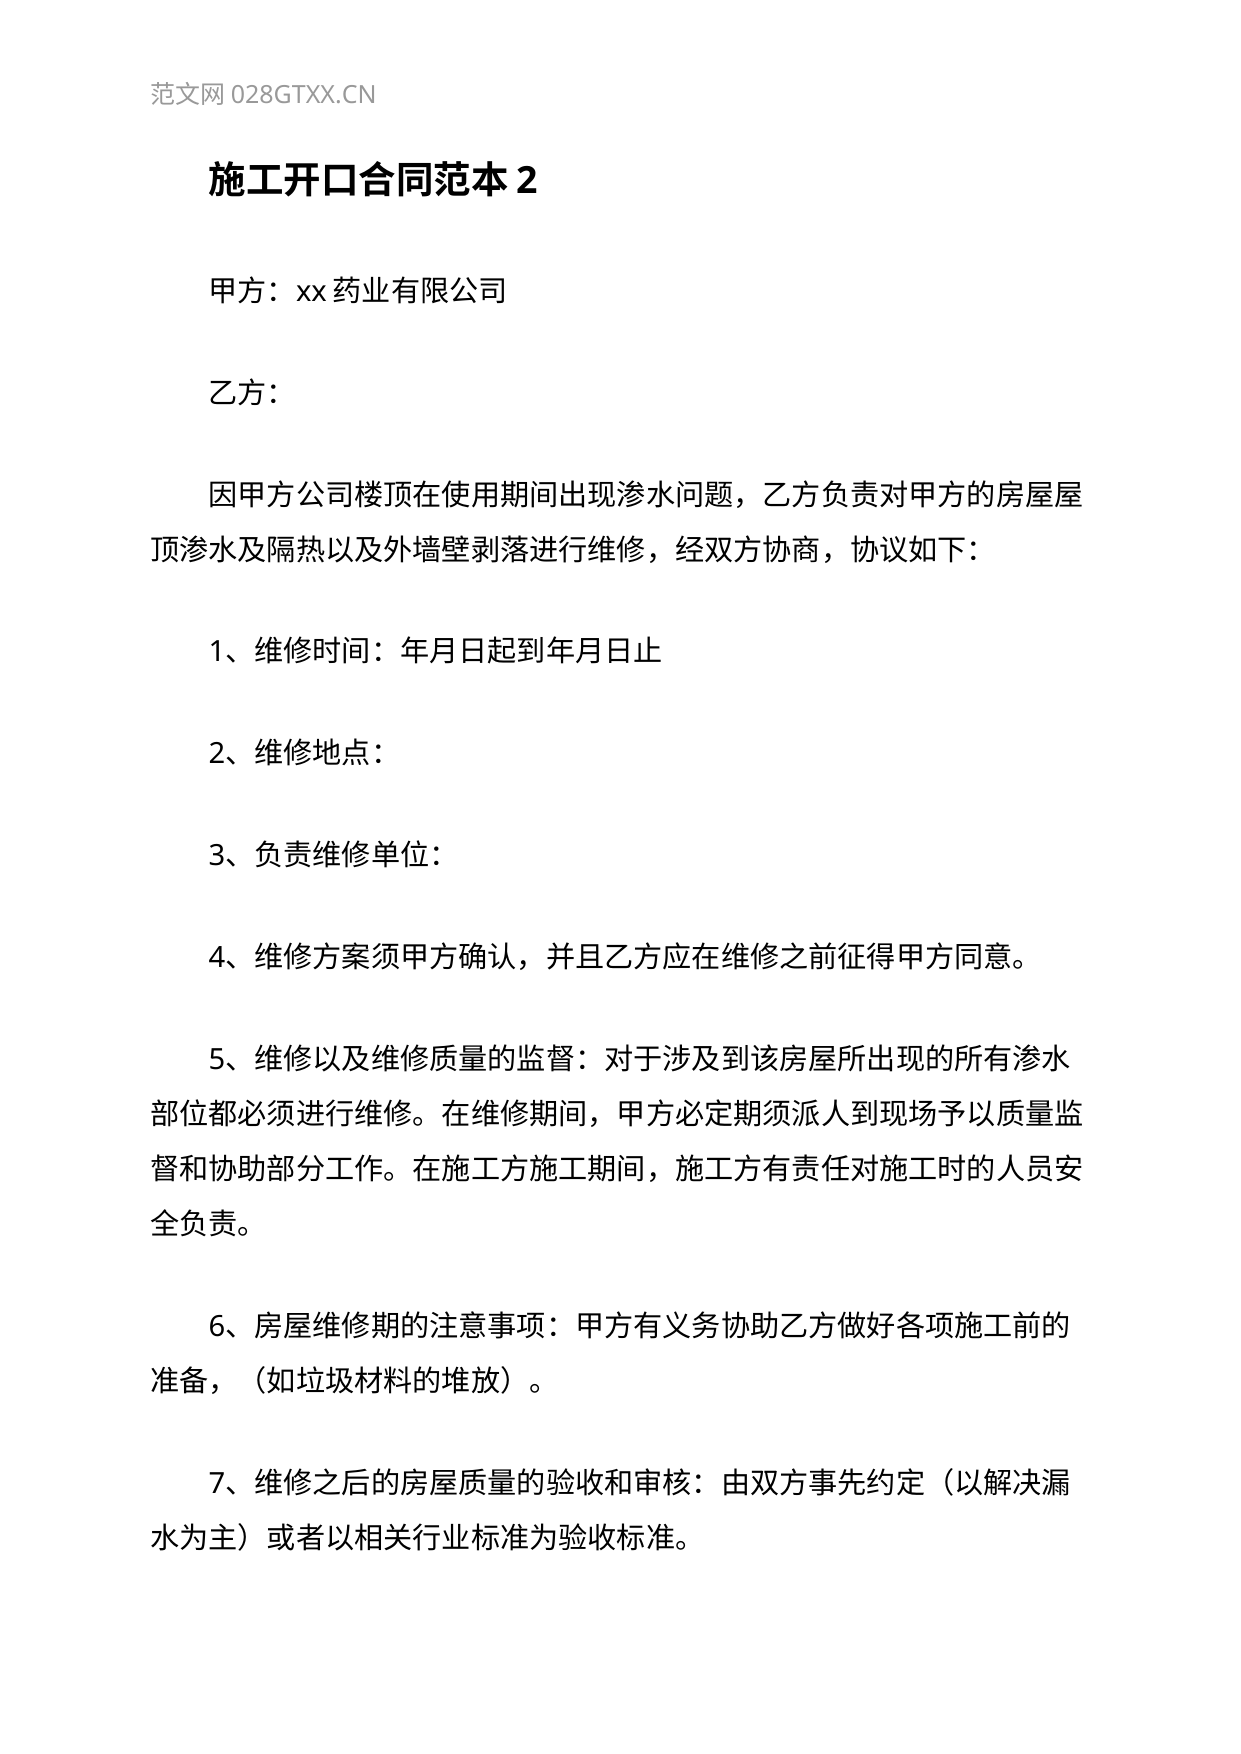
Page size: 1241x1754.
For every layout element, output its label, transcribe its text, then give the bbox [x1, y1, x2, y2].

text 因甲方公司楼顶在使用期间出现渗水问题，乙方负责对甲方的房屋屋顶渗水及隔热以及外墙壁剥落进行维修，经双方协商，协议如下： [150, 471, 1090, 568]
text 4、维修方案须甲方确认，并且乙方应在维修之前征得甲方同意。 [150, 934, 1090, 976]
text 乙方： [150, 369, 1090, 412]
text 2、维修地点： [150, 730, 1090, 772]
text 3、负责维修单位： [150, 832, 1090, 874]
text 甲方：xx药业有限公司 [150, 268, 1090, 310]
text 1、维修时间：年月日起到年月日止 [150, 628, 1090, 670]
text 6、房屋维修期的注意事项：甲方有义务协助乙方做好各项施工前的准备，（如垃圾材料的堆放）。 [150, 1302, 1090, 1400]
text 7、维修之后的房屋质量的验收和审核：由双方事先约定（以解决漏水为主）或者以相关行业标准为验收标准。 [150, 1459, 1090, 1557]
text 施工开口合同范本2 [150, 150, 1090, 204]
text 5、维修以及维修质量的监督：对于涉及到该房屋所出现的所有渗水部位都必须进行维修。在维修期间，甲方必定期须派人到现场予以质量监督和协助部分工作。在施工方施工期间，施工方有责任对施工时的人员安全负责。 [150, 1036, 1090, 1243]
